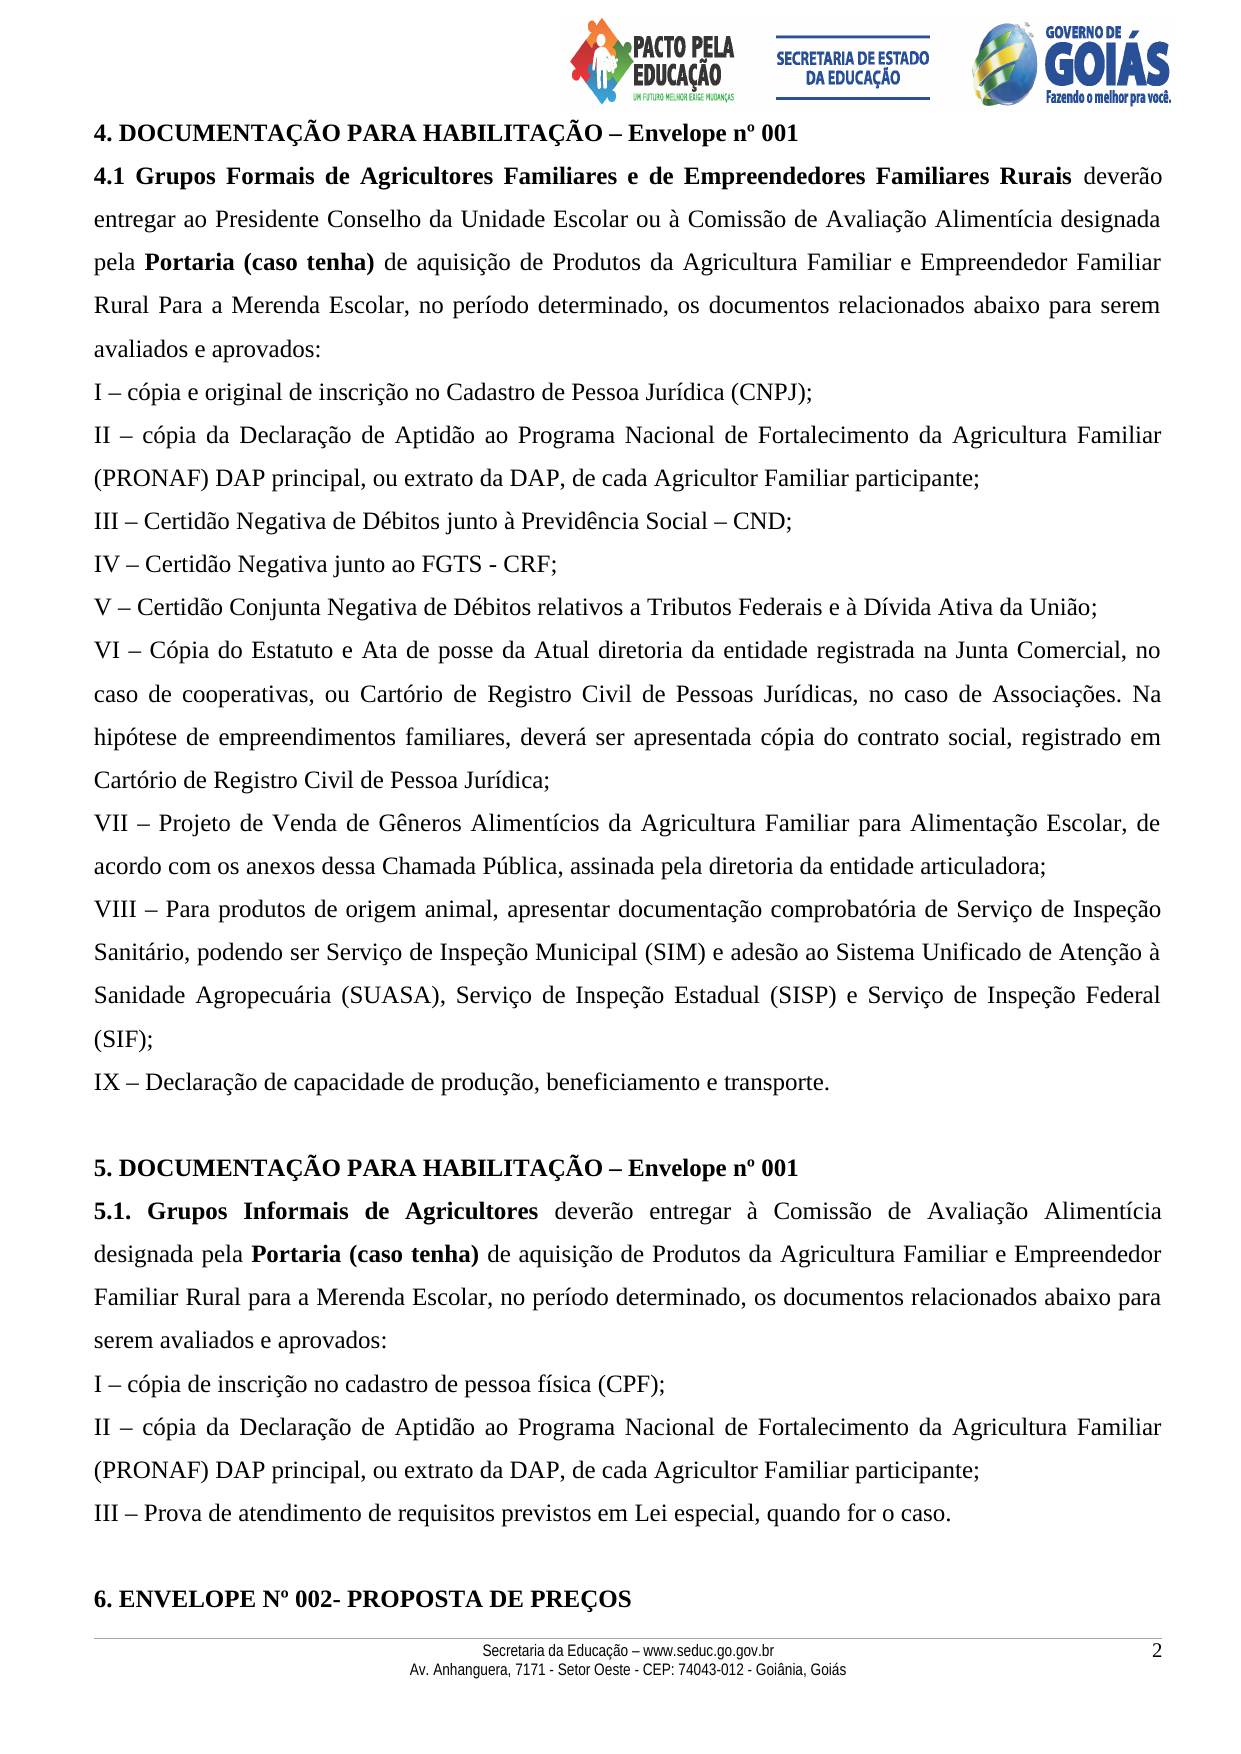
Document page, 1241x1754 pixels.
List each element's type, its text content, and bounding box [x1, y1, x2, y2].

text 4. DOCUMENTAÇÃO PARA HABILITAÇÃO – Envelope nº 001 [94, 118, 1162, 147]
text II – cópia da Declaração de Aptidão ao Programa Nacional de Fortalecimento da Agricultura Familiar (PRONAF) DAP principal, ou extrato da DAP, de cada Agricultor Familiar participante; [94, 1412, 1162, 1484]
text I – cópia de inscrição no cadastro de pessoa física (CPF); [94, 1369, 1162, 1397]
text VIII – Para produtos de origem animal, apresentar documentação comprobatória de Serviço de Inspeção Sanitário, podendo ser Serviço de Inspeção Municipal (SIM) e adesão ao Sistema Unificado de Atenção à Sanidade Agropecuária (SUASA), Serviço de Inspeção Estadual (SISP) e Serviço de Inspeção Federal (SIF); [94, 894, 1162, 1052]
text II – cópia da Declaração de Aptidão ao Programa Nacional de Fortalecimento da Agricultura Familiar (PRONAF) DAP principal, ou extrato da DAP, de cada Agricultor Familiar participante; [94, 420, 1162, 492]
text I – cópia e original de inscrição no Cadastro de Pessoa Jurídica (CNPJ); [94, 377, 1162, 406]
text IV – Certidão Negativa junto ao FGTS - CRF; [94, 549, 1162, 578]
text III – Certidão Negativa de Débitos junto à Previdência Social – CND; [94, 506, 1162, 535]
picture [564, 14, 1176, 114]
text IX – Declaração de capacidade de produção, beneficiamento e transporte. [94, 1067, 1162, 1096]
text 4.1 Grupos Formais de Agricultores Familiares e de Empreendedores Familiares Rurais deverão entregar ao Presidente Conselho da Unidade Escolar ou à Comissão de Avaliação Alimentícia designada pela Portaria (caso tenha) de aquisição de Produtos da Agricultura Familiar e Empreendedor Familiar Rural Para a Merenda Escolar, no período determinado, os documentos relacionados abaixo para serem avaliados e aprovados: [94, 161, 1162, 362]
text VII – Projeto de Venda de Gêneros Alimentícios da Agricultura Familiar para Alimentação Escolar, de acordo com os anexos dessa Chamada Pública, assinada pela diretoria da entidade articuladora; [94, 808, 1162, 880]
text VI – Cópia do Estatuto e Ata de posse da Atual diretoria da entidade registrada na Junta Comercial, no caso de cooperativas, ou Cartório de Registro Civil de Pessoas Jurídicas, no caso de Associações. Na hipótese de empreendimentos familiares, deverá ser apresentada cópia do contrato social, registrado em Cartório de Registro Civil de Pessoa Jurídica; [94, 636, 1162, 794]
text 5. DOCUMENTAÇÃO PARA HABILITAÇÃO – Envelope nº 001 [94, 1153, 1162, 1182]
text III – Prova de atendimento de requisitos previstos em Lei especial, quando for o caso. [94, 1498, 1162, 1527]
text 6. ENVELOPE Nº 002- PROPOSTA DE PREÇOS [94, 1584, 1162, 1613]
text V – Certidão Conjunta Negativa de Débitos relativos a Tributos Federais e à Dívida Ativa da União; [94, 592, 1162, 621]
text 5.1. Grupos Informais de Agricultores deverão entregar à Comissão de Avaliação Alimentícia designada pela Portaria (caso tenha) de aquisição de Produtos da Agricultura Familiar e Empreendedor Familiar Rural para a Merenda Escolar, no período determinado, os documentos relacionados abaixo para serem avaliados e aprovados: [94, 1196, 1162, 1354]
